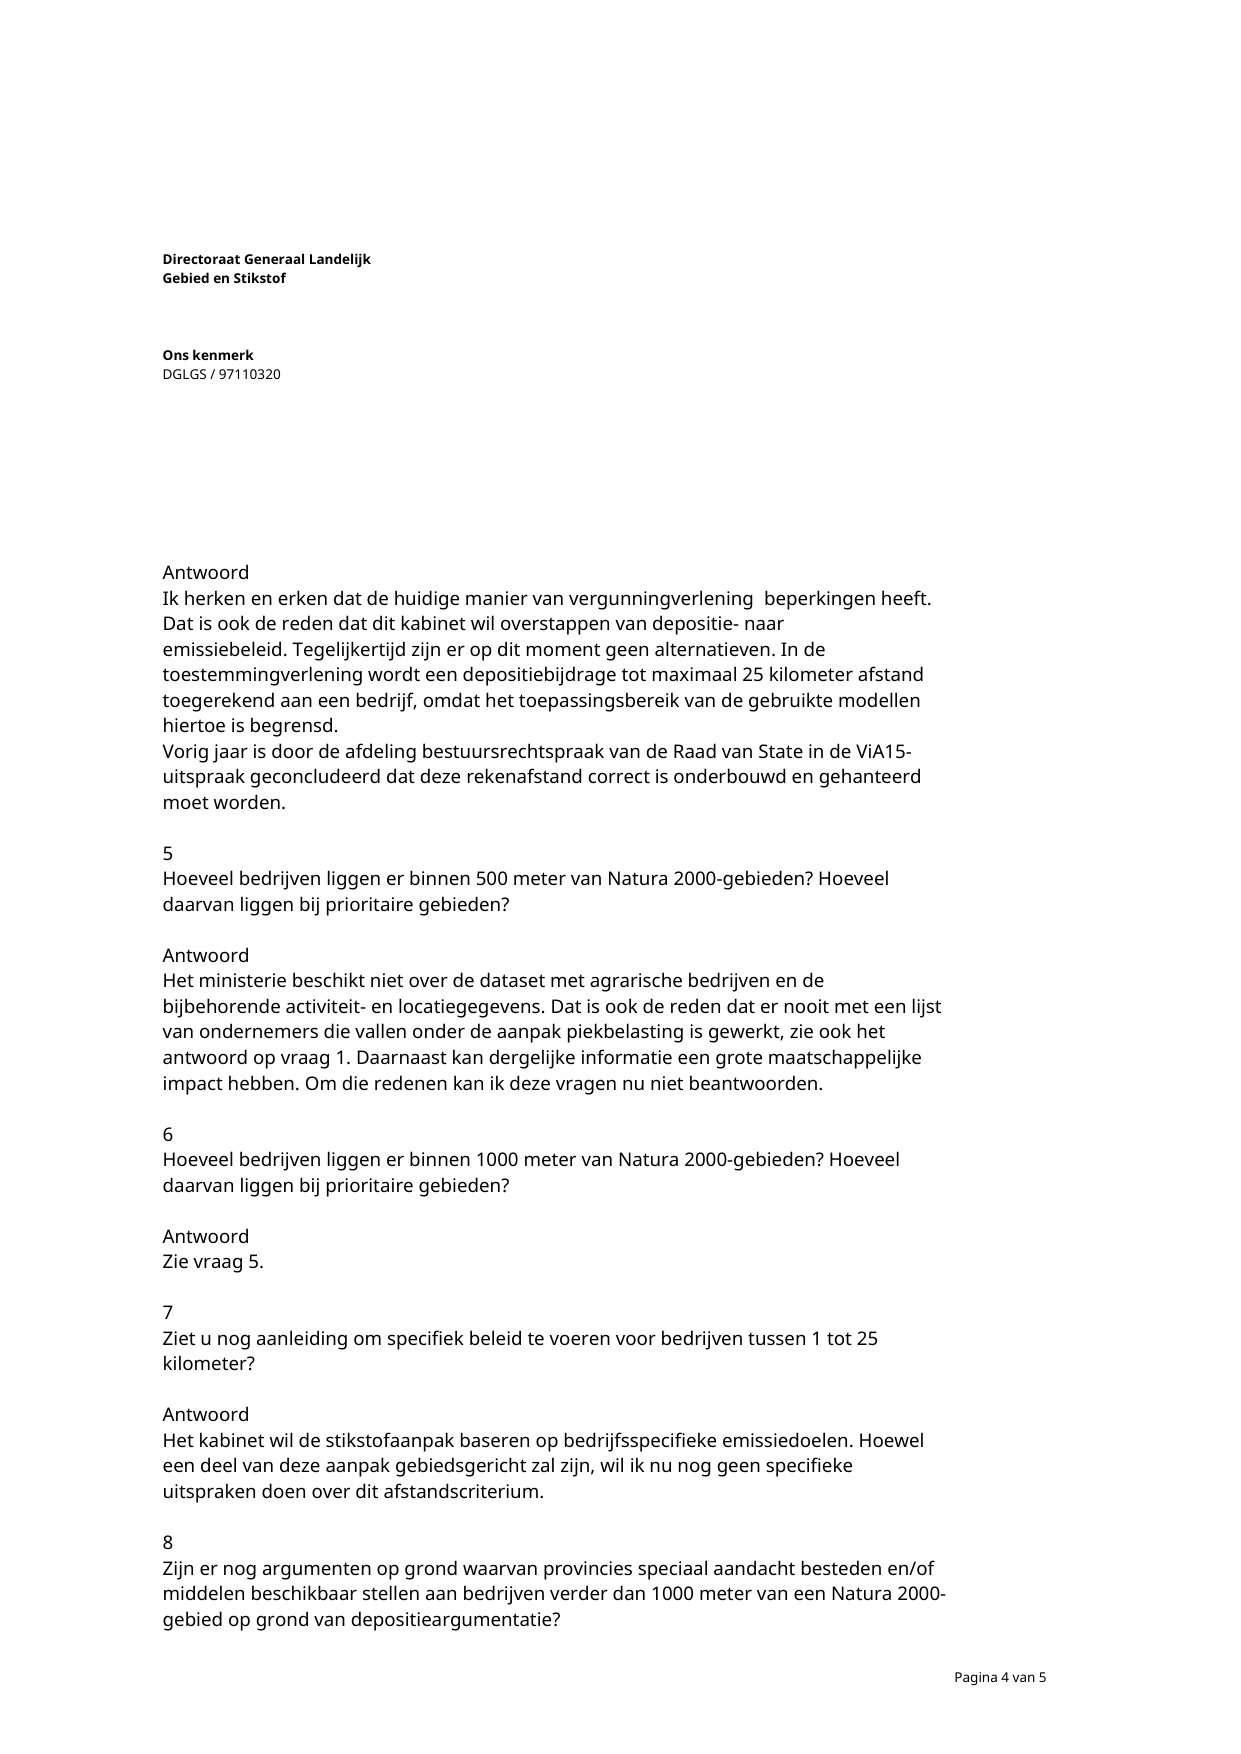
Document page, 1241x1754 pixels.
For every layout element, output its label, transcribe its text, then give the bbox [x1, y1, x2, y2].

text Ik herken en erken dat de huidige manier van vergunningverlening beperkingen heeft. Dat is ook de reden dat dit kabinet wil overstappen van depositie- naar emissiebeleid. Tegelijkertijd zijn er op dit moment geen alternatieven. In de toestemmingverlening wordt een depositiebijdrage tot maximaal 25 kilometer afstand toegerekend aan een bedrijf, omdat het toepassingsbereik van de gebruikte modellen hiertoe is begrensd. [162, 585, 947, 738]
text Zijn er nog argumenten op grond waarvan provincies speciaal aandacht besteden en/of middelen beschikbaar stellen aan bedrijven verder dan 1000 meter van een Natura 2000-gebied op grond van depositieargumentatie? [162, 1555, 947, 1631]
text Hoeveel bedrijven liggen er binnen 500 meter van Natura 2000-gebieden? Hoeveel daarvan liggen bij prioritaire gebieden? [162, 866, 947, 917]
text 6 [162, 1121, 947, 1146]
text 7 [162, 1299, 947, 1325]
text Antwoord [162, 1223, 947, 1248]
text Hoeveel bedrijven liggen er binnen 1000 meter van Natura 2000-gebieden? Hoeveel daarvan liggen bij prioritaire gebieden? [162, 1146, 947, 1197]
text 8 [162, 1529, 947, 1555]
text Het kabinet wil de stikstofaanpak baseren op bedrijfsspecifieke emissiedoelen. Hoewel een deel van deze aanpak gebiedsgericht zal zijn, wil ik nu nog geen specifieke uitspraken doen over dit afstandscriterium. [162, 1427, 947, 1504]
text Zie vraag 5. [162, 1248, 947, 1274]
text Antwoord [162, 559, 947, 585]
text Vorig jaar is door de afdeling bestuursrechtspraak van de Raad van State in de ViA15-uitspraak geconcludeerd dat deze rekenafstand correct is onderbouwd en gehanteerd moet worden. [162, 738, 947, 815]
text 5 [162, 840, 947, 866]
text Het ministerie beschikt niet over de dataset met agrarische bedrijven en de bijbehorende activiteit- en locatiegegevens. Dat is ook de reden dat er nooit met een lijst van ondernemers die vallen onder de aanpak piekbelasting is gewerkt, zie ook het antwoord op vraag 1. Daarnaast kan dergelijke informatie een grote maatschappelijke impact hebben. Om die redenen kan ik deze vragen nu niet beantwoorden. [162, 968, 947, 1095]
text Antwoord [162, 942, 947, 968]
text Ziet u nog aanleiding om specifiek beleid te voeren voor bedrijven tussen 1 tot 25 kilometer? [162, 1325, 947, 1376]
text Antwoord [162, 1402, 947, 1427]
